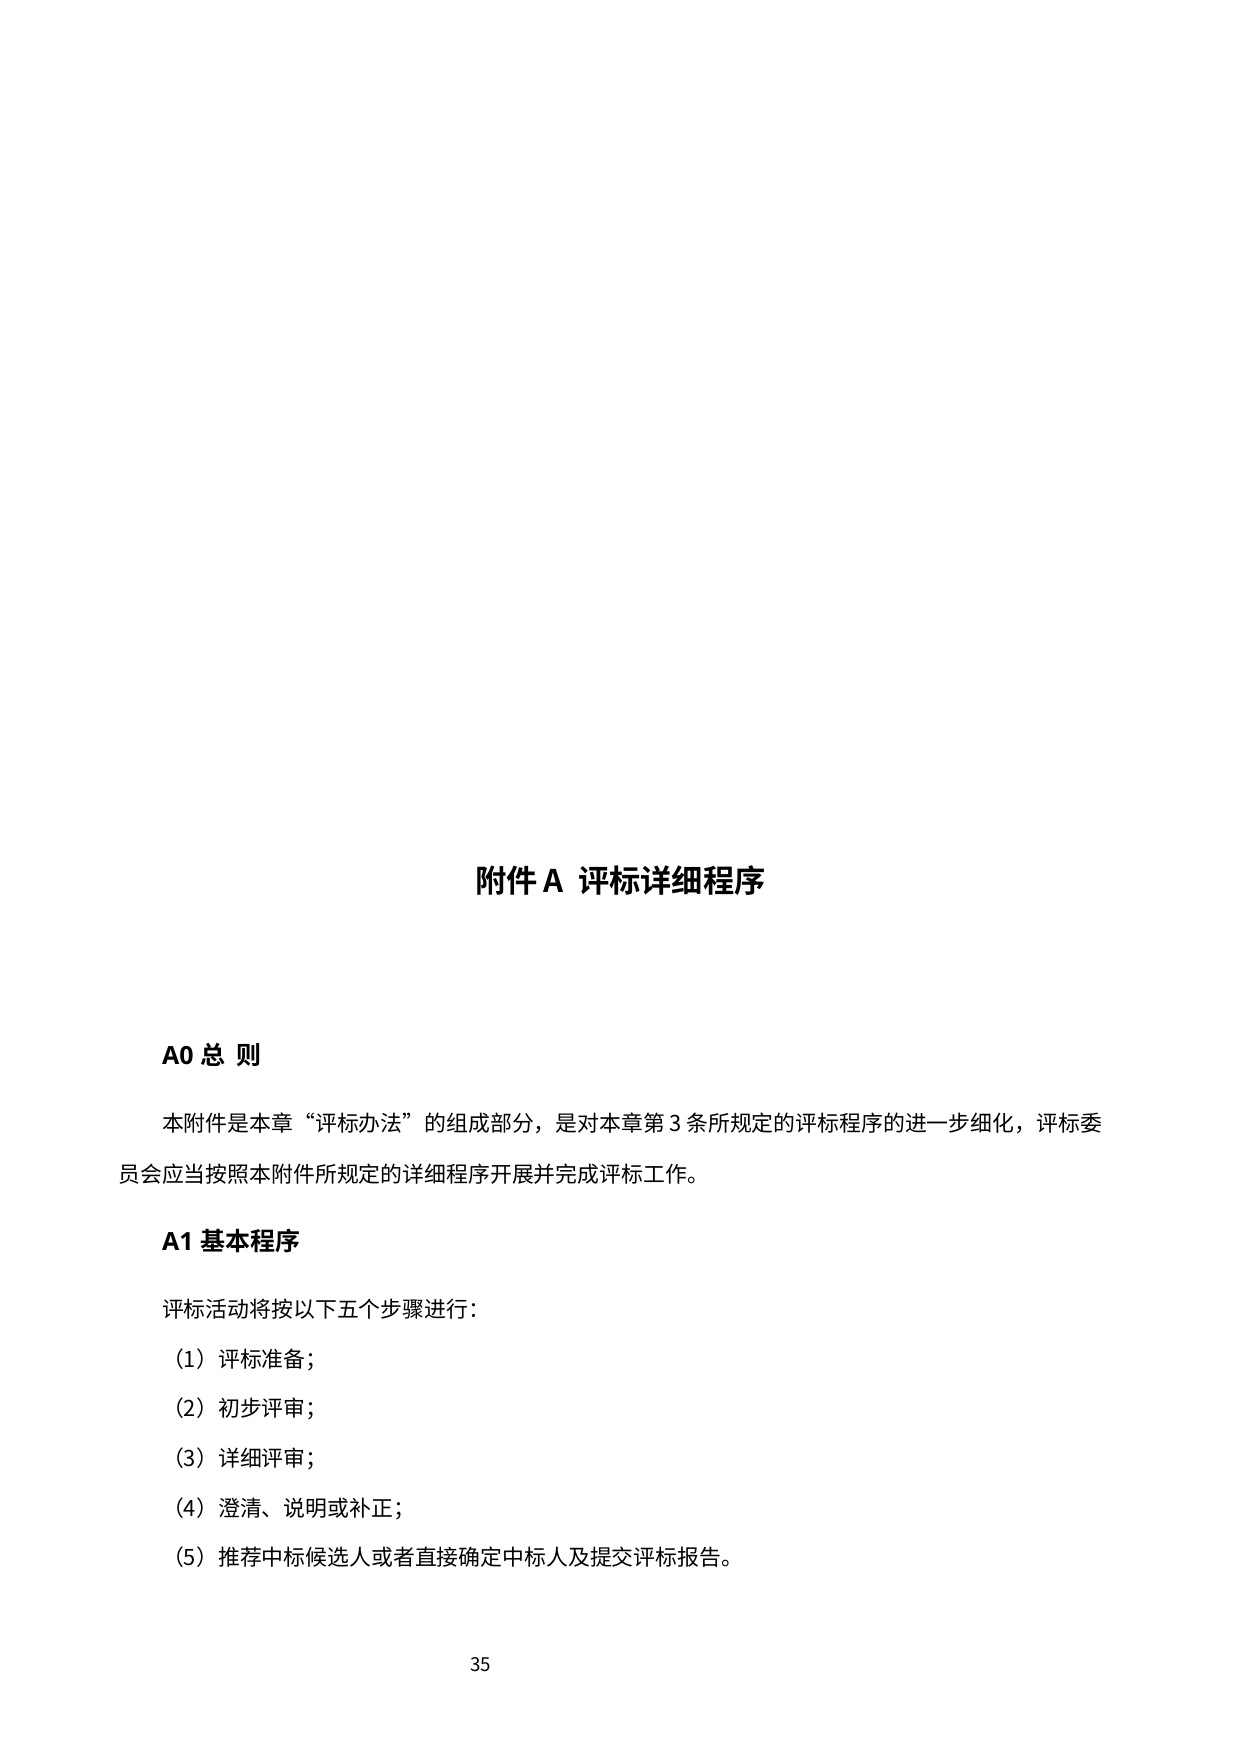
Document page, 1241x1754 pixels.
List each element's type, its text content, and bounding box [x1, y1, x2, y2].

subtitle A1 基本程序 [118, 1206, 1122, 1273]
text （5）推荐中标候选人或者直接确定中标人及提交评标报告。 [118, 1539, 1122, 1573]
subtitle 附件A 评标详细程序 [118, 845, 1122, 913]
text 评标活动将按以下五个步骤进行： [118, 1291, 1122, 1325]
text （1）评标准备； [118, 1341, 1122, 1374]
subtitle A0 总 则 [118, 1020, 1122, 1087]
text （4）澄清、说明或补正； [118, 1489, 1122, 1523]
text （2）初步评审； [118, 1390, 1122, 1424]
text 本附件是本章“评标办法”的组成部分，是对本章第3条所规定的评标程序的进一步细化，评标委员会应当按照本附件所规定的详细程序开展并完成评标工作。 [118, 1105, 1122, 1190]
text （3）详细评审； [118, 1440, 1122, 1474]
